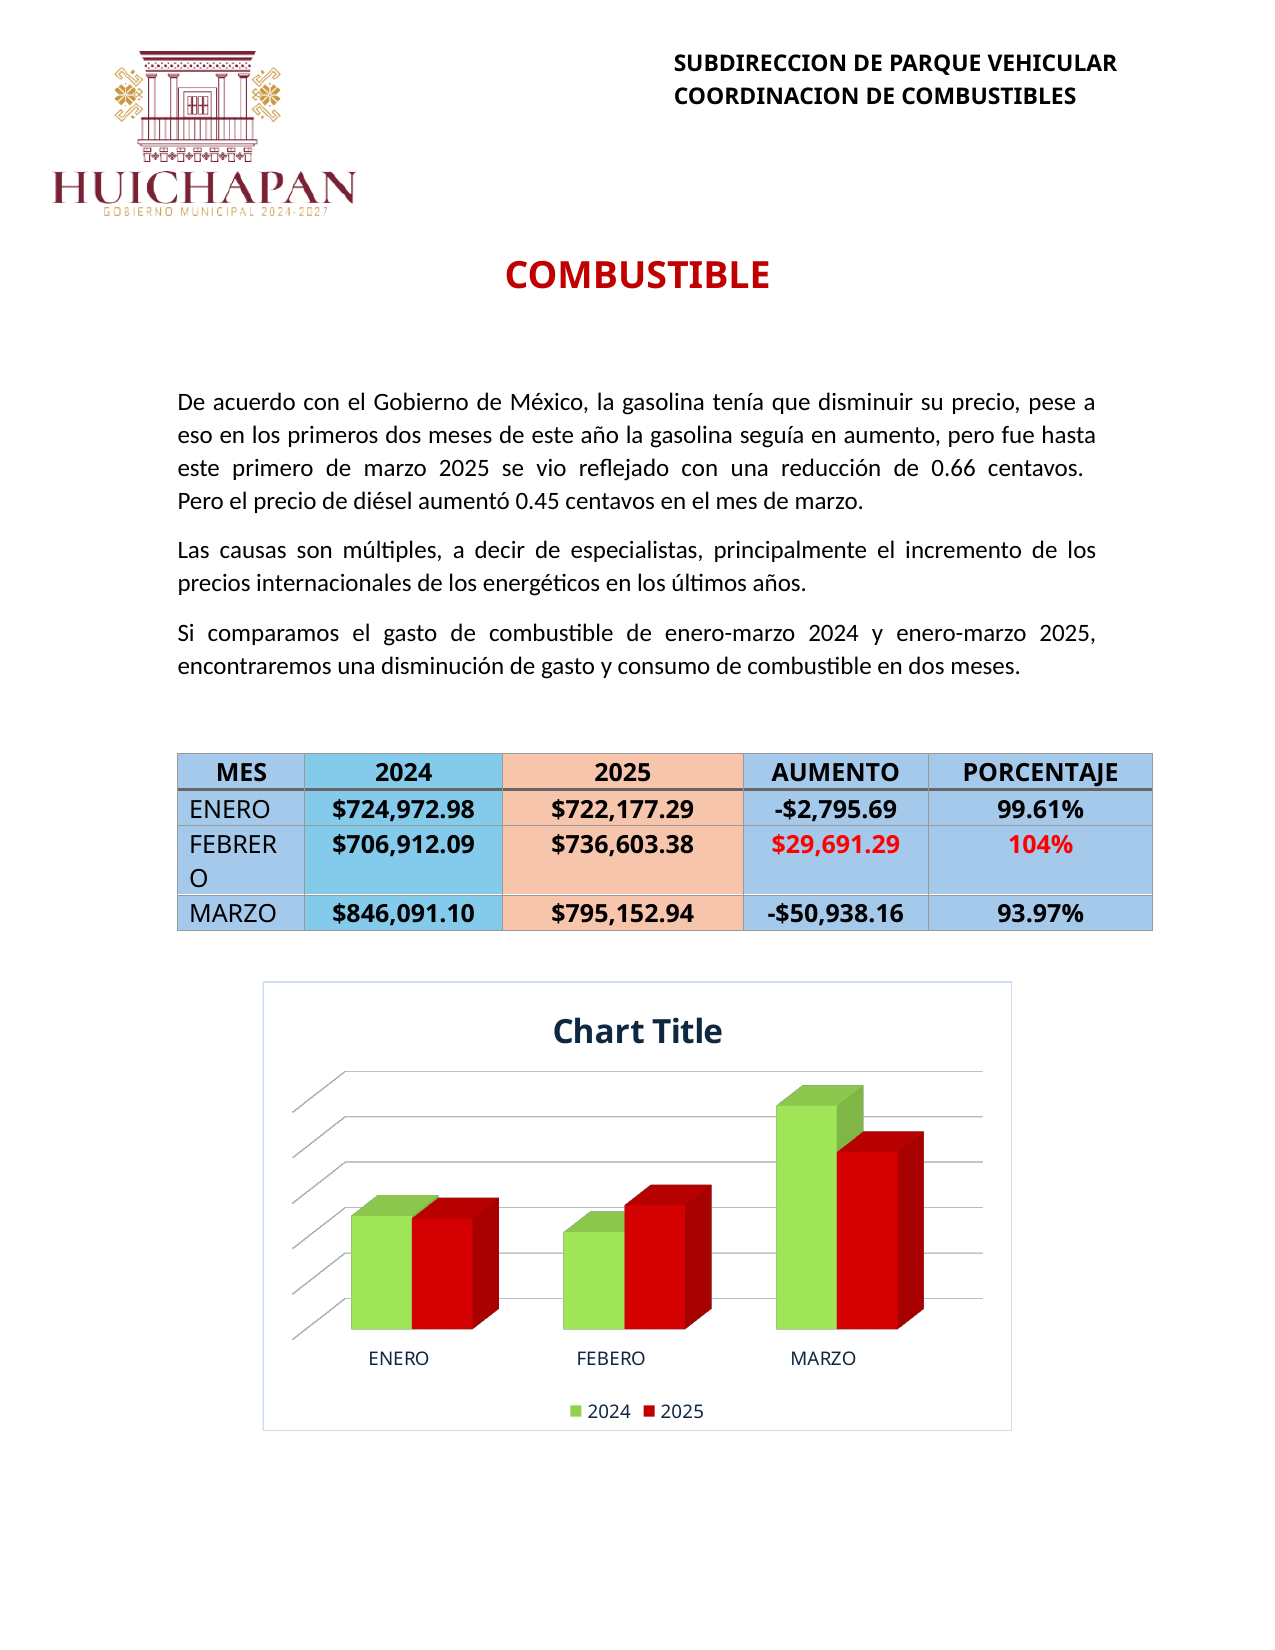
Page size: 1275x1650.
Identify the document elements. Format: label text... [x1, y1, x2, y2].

table_header AUMENTO [744, 754, 928, 788]
text De acuerdo con el Gobierno de México, la gasolina tenía que disminuir su precio, pese a eso en los primeros dos meses de este año la gasolina seguía en aumento, pero fue hasta este primero de marzo 2025 se vio reflejado con una reducción de 0.66 centavos. Pero el precio de diésel aumentó 0.45 centavos en el mes de marzo. [177, 386, 1098, 516]
table_cell 99.61% [929, 791, 1152, 825]
picture [31, 39, 366, 222]
table_cell 93.97% [929, 896, 1152, 930]
table_header 2025 [503, 754, 743, 788]
table_cell $846,091.10 [305, 896, 502, 930]
table_cell $706,912.09 [305, 826, 502, 894]
table_header 2024 [305, 754, 502, 788]
table_cell MARZO [178, 896, 304, 930]
table_cell 104% [929, 826, 1152, 894]
table_header MES [178, 754, 304, 788]
table_header PORCENTAJE [929, 754, 1152, 788]
table_cell ENERO [178, 791, 304, 825]
table_cell -$50,938.16 [744, 896, 928, 930]
table_cell $736,603.38 [503, 826, 743, 894]
table_cell FEBRERO [178, 826, 304, 894]
text Si comparamos el gasto de combustible de enero-marzo 2024 y enero-marzo 2025, encontraremos una disminución de gasto y consumo de combustible en dos meses. [177, 617, 1098, 681]
table_cell $724,972.98 [305, 791, 502, 825]
table_cell $795,152.94 [503, 896, 743, 930]
table_cell $29,691.29 [744, 826, 928, 894]
text Las causas son múltiples, a decir de especialistas, principalmente el incremento de los precios internacionales de los energéticos en los últimos años. [177, 535, 1098, 598]
text COMBUSTIBLE [177, 248, 1098, 299]
table_cell -$2,795.69 [744, 791, 928, 825]
table_cell $722,177.29 [503, 791, 743, 825]
